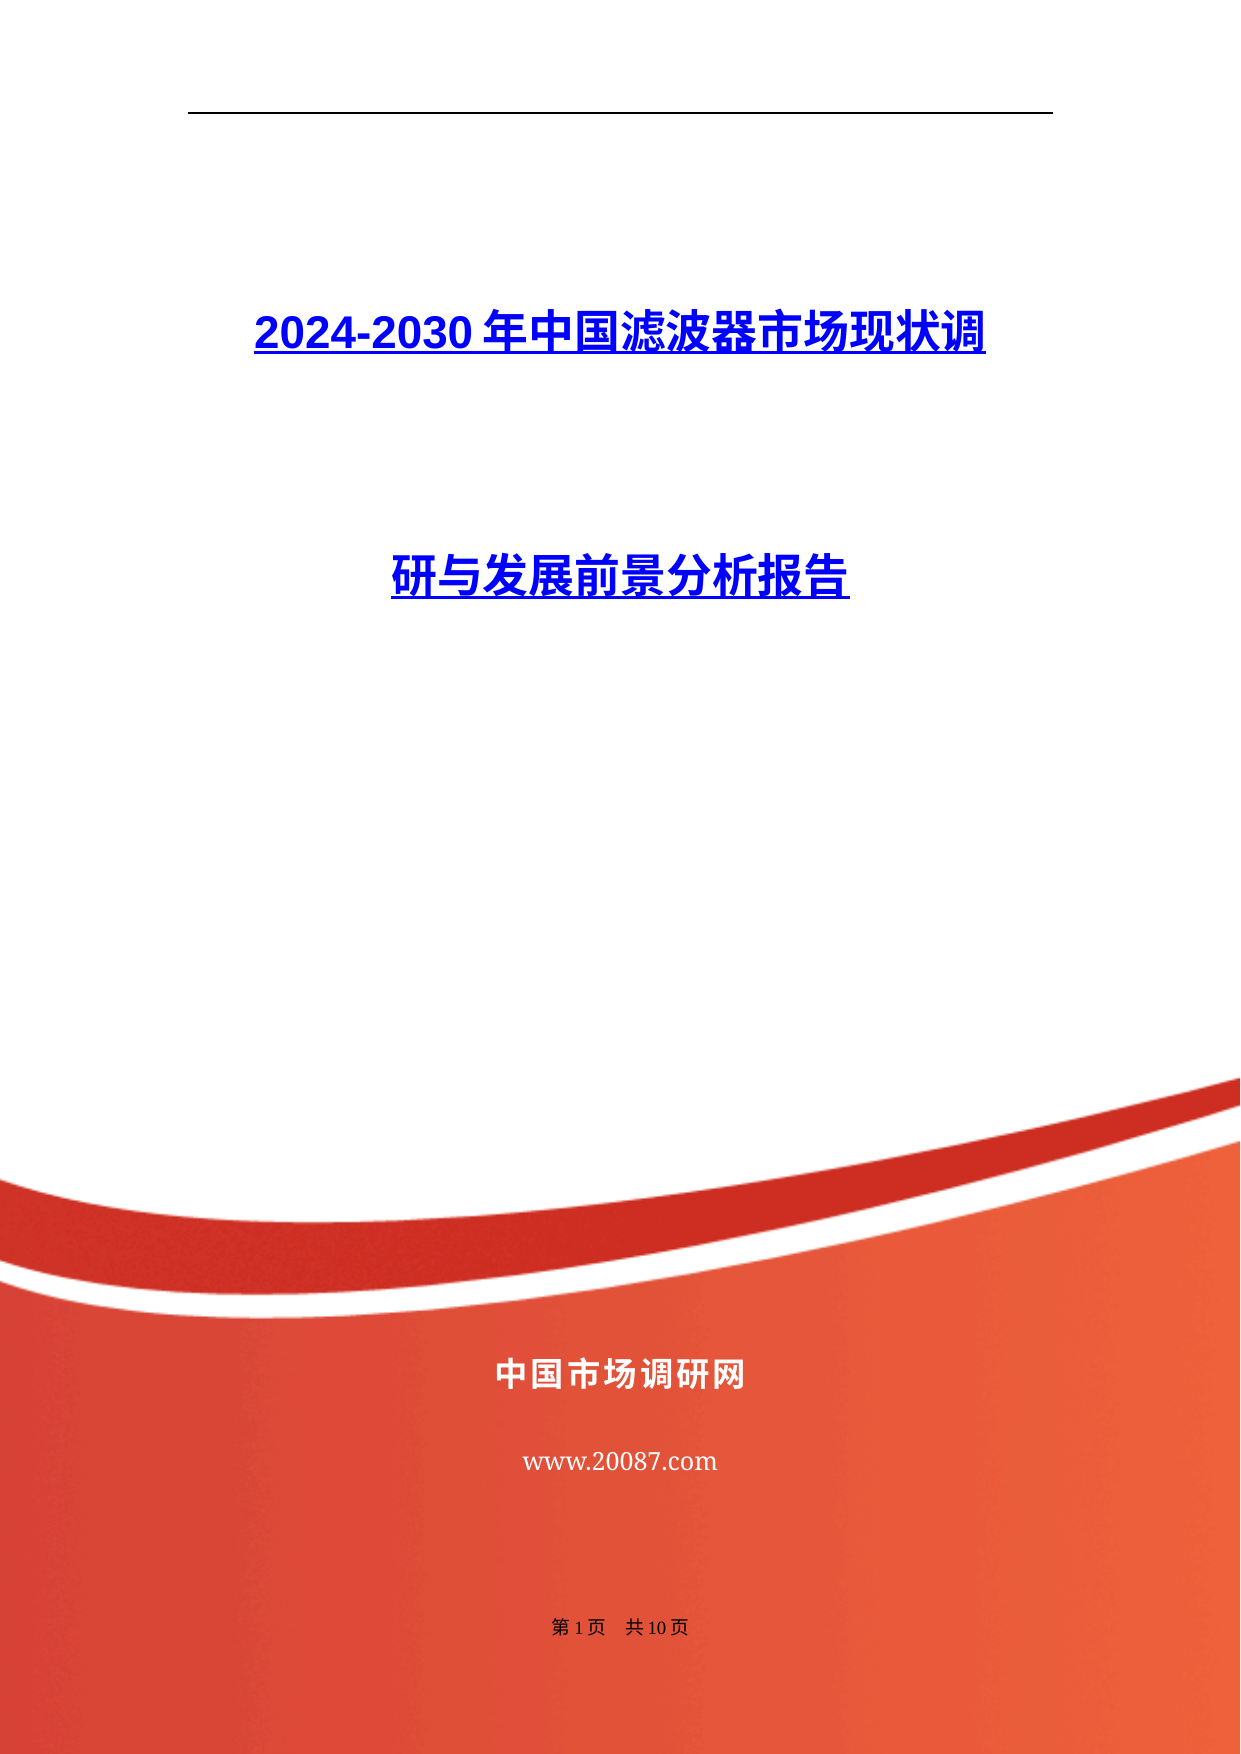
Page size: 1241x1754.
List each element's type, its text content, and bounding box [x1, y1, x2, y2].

subtitle 中国市场调研网 [187, 1339, 1053, 1404]
picture [0, 1006, 1241, 1754]
table_header 2024-2030年中国滤波器市场现状调研与发展前景分析报告 [188, 207, 1053, 773]
text www.20087.com [187, 1428, 1053, 1493]
